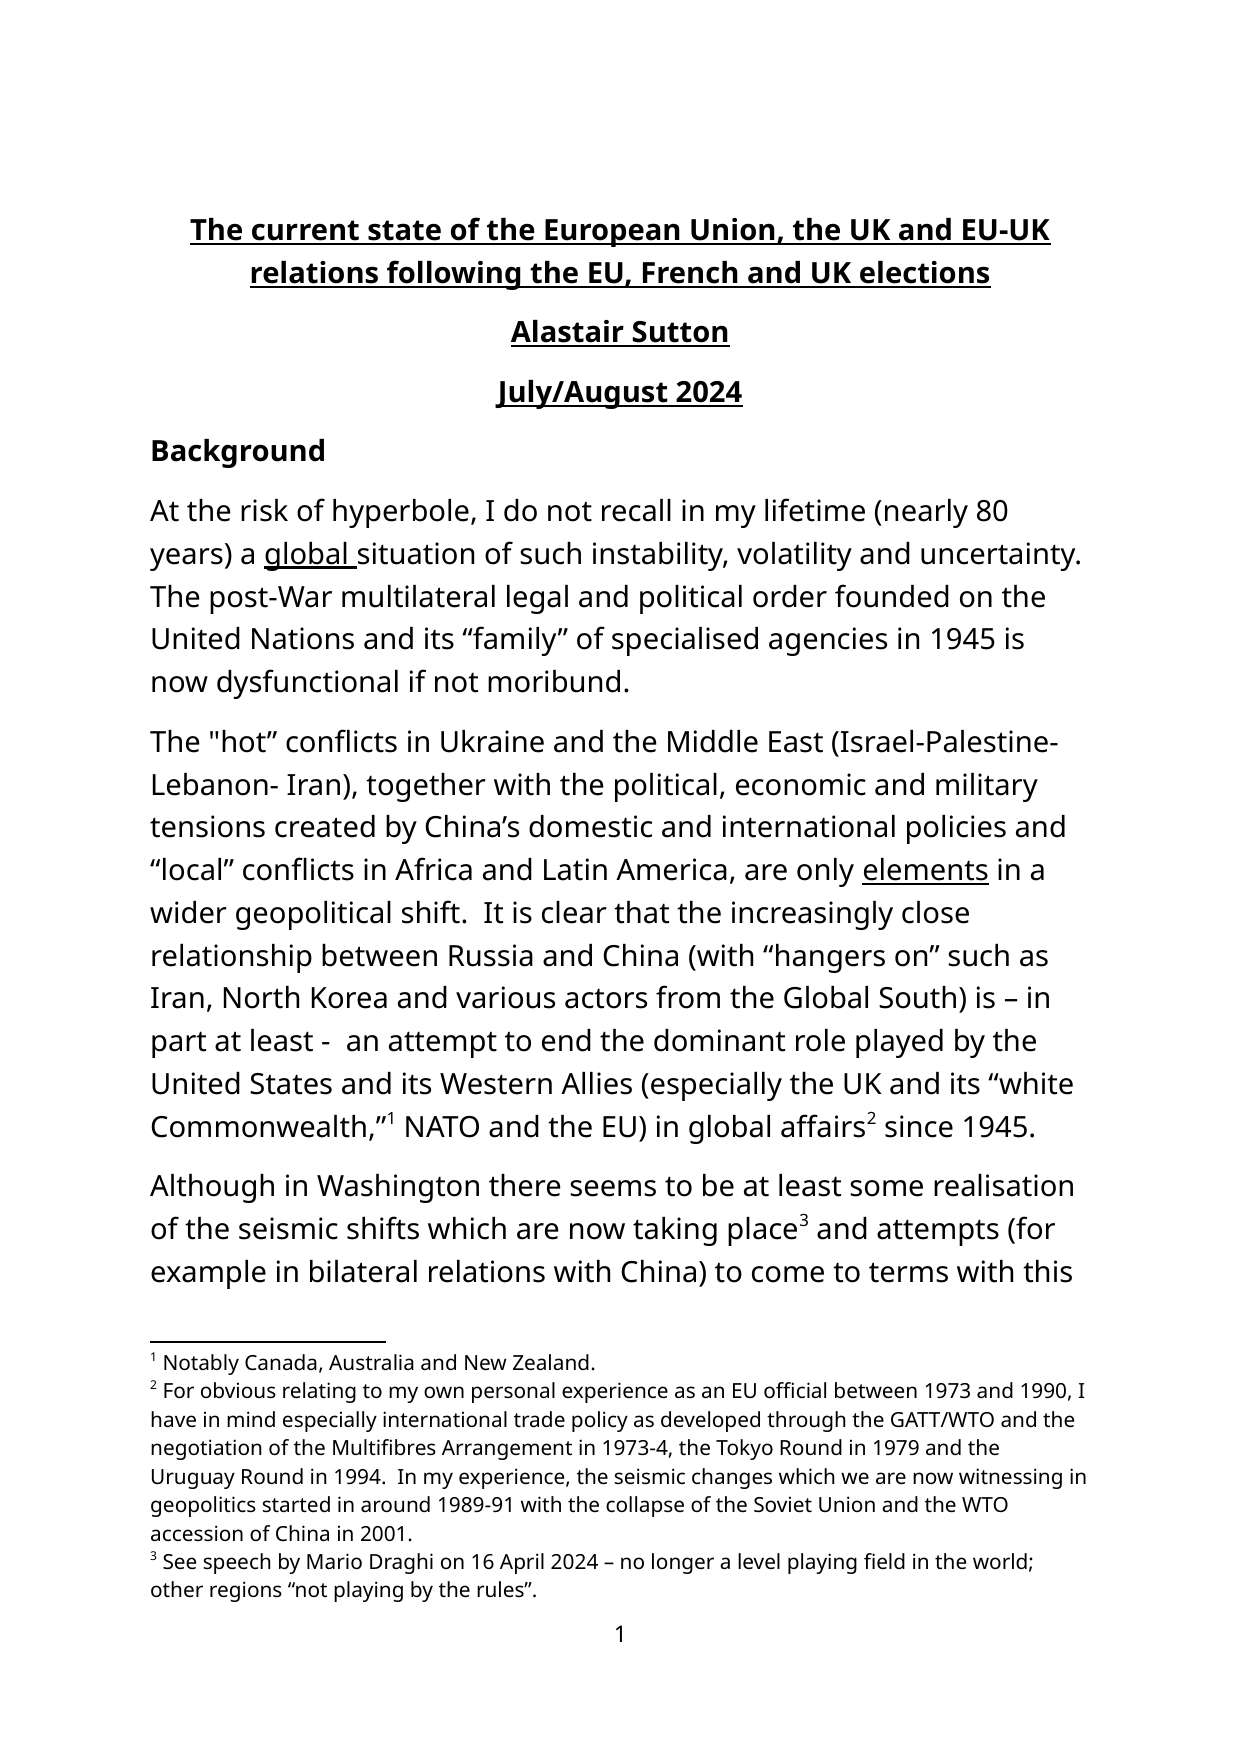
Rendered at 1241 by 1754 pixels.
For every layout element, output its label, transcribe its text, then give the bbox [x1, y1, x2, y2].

text Alastair Sutton [150, 312, 1090, 351]
text July/August 2024 [150, 371, 1090, 411]
text The current state of the European Union, the UK and EU-UK relations following the EU, French and UK elections [150, 209, 1090, 292]
text At the risk of hyperbole, I do not recall in my lifetime (nearly 80 years) a global situation of such instability, volatility and uncertainty. The post-War multilateral legal and political order founded on the United Nations and its “family” of specialised agencies in 1945 is now dysfunctional if not moribund. [150, 490, 1090, 701]
text The "hot” conflicts in Ukraine and the Middle East (Israel-Palestine-Lebanon- Iran), together with the political, economic and military tensions created by China’s domestic and international policies and “local” conflicts in Africa and Latin America, are only elements in a wider geopolitical shift. It is clear that the increasingly close relationship between Russia and China (with “hangers on” such as Iran, North Korea and various actors from the Global South) is – in part at least - an attempt to end the dominant role played by the United States and its Western Allies (especially the UK and its “white Commonwealth,” NATO and the EU) in global affairs since 1945. [150, 721, 1090, 1146]
text Background [150, 431, 1090, 470]
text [150, 1166, 1090, 1291]
